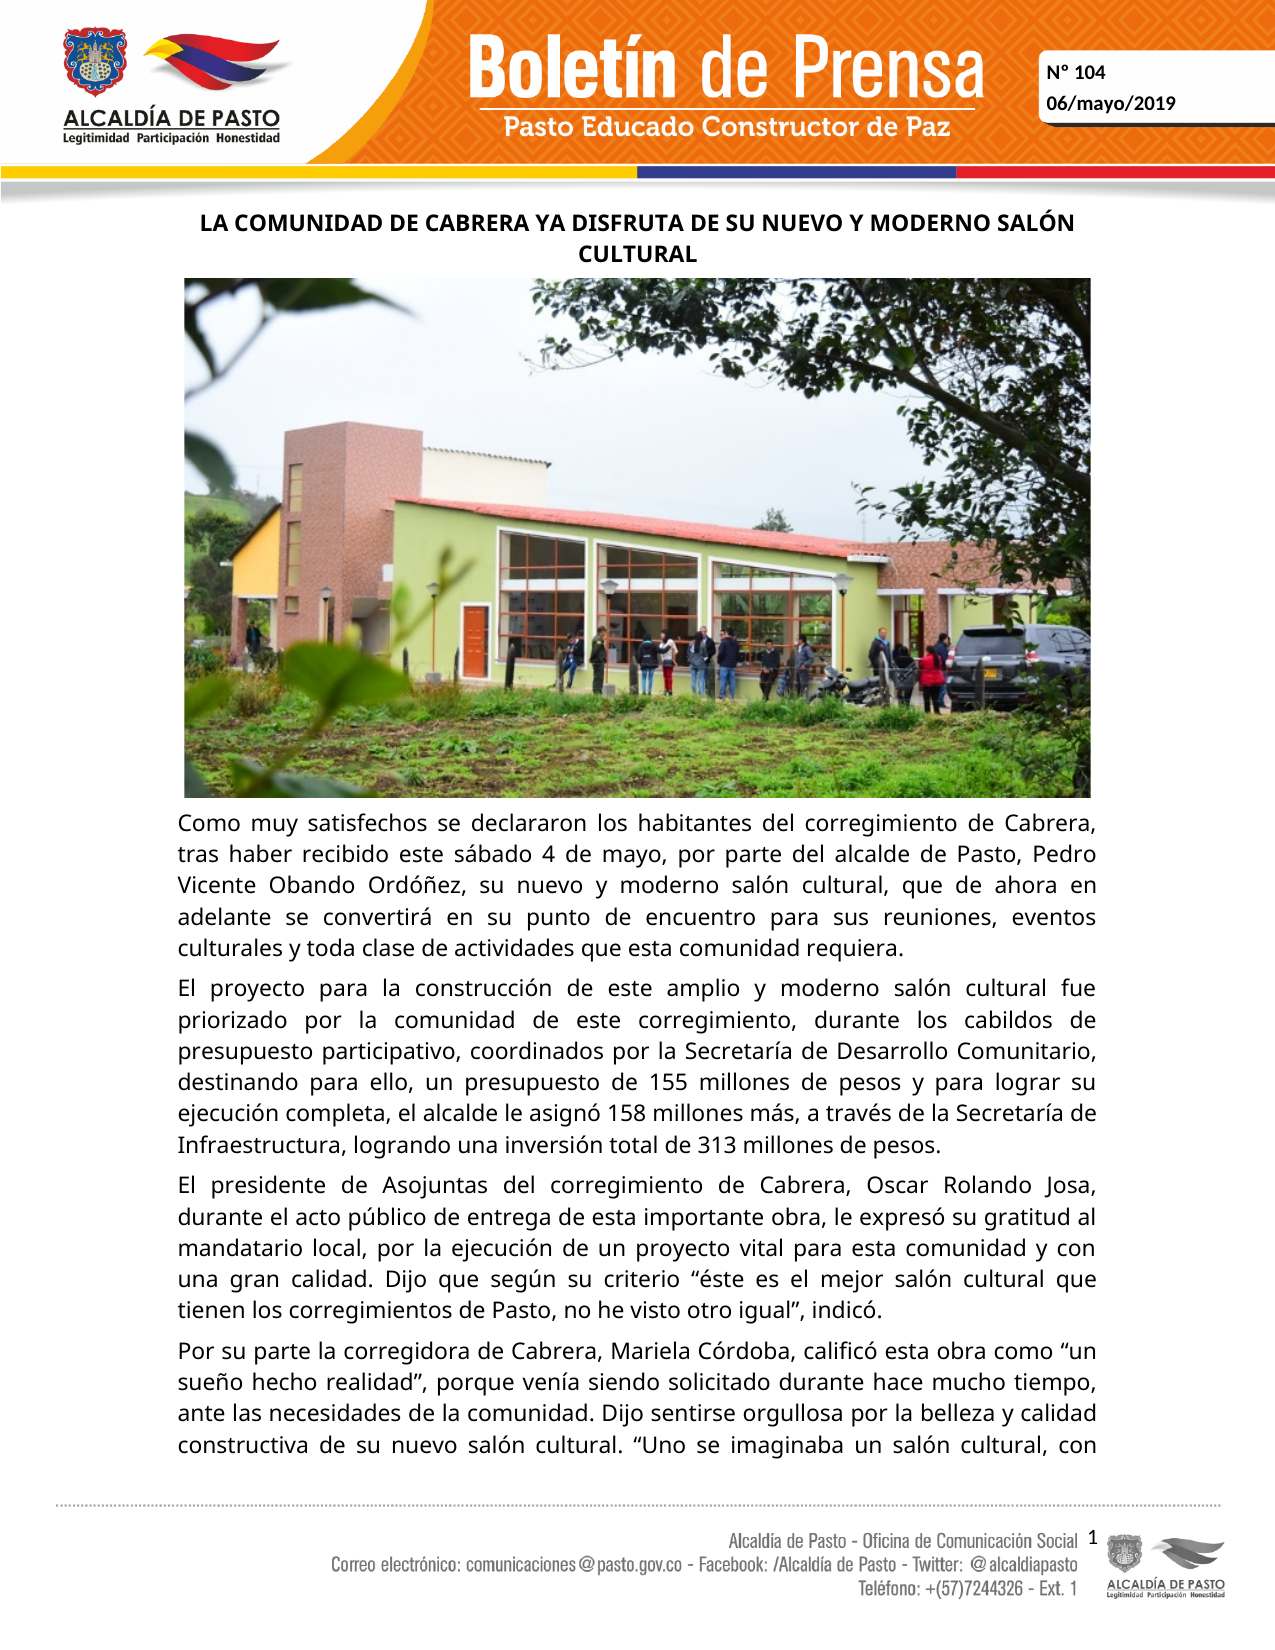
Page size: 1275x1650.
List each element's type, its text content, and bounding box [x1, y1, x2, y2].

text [177, 1335, 1098, 1460]
picture [0, 0, 1275, 1645]
text LA COMUNIDAD DE CABRERA YA DISFRUTA DE SU NUEVO Y MODERNO SALÓN CULTURAL [177, 207, 1098, 269]
text Como muy satisfechos se declararon los habitantes del corregimiento de Cabrera, tras haber recibido este sábado 4 de mayo, por parte del alcalde de Pasto, Pedro Vicente Obando Ordóñez, su nuevo y moderno salón cultural, que de ahora en adelante se convertirá en su punto de encuentro para sus reuniones, eventos culturales y toda clase de actividades que esta comunidad requiera. [177, 807, 1098, 963]
text El presidente de Asojuntas del corregimiento de Cabrera, Oscar Rolando Josa, durante el acto público de entrega de esta importante obra, le expresó su gratitud al mandatario local, por la ejecución de un proyecto vital para esta comunidad y con una gran calidad. Dijo que según su criterio “éste es el mejor salón cultural que tienen los corregimientos de Pasto, no he visto otro igual”, indicó. [177, 1169, 1098, 1325]
text El proyecto para la construcción de este amplio y moderno salón cultural fue priorizado por la comunidad de este corregimiento, durante los cabildos de presupuesto participativo, coordinados por la Secretaría de Desarrollo Comunitario, destinando para ello, un presupuesto de 155 millones de pesos y para lograr su ejecución completa, el alcalde le asignó 158 millones más, a través de la Secretaría de Infraestructura, logrando una inversión total de 313 millones de pesos. [177, 972, 1098, 1160]
